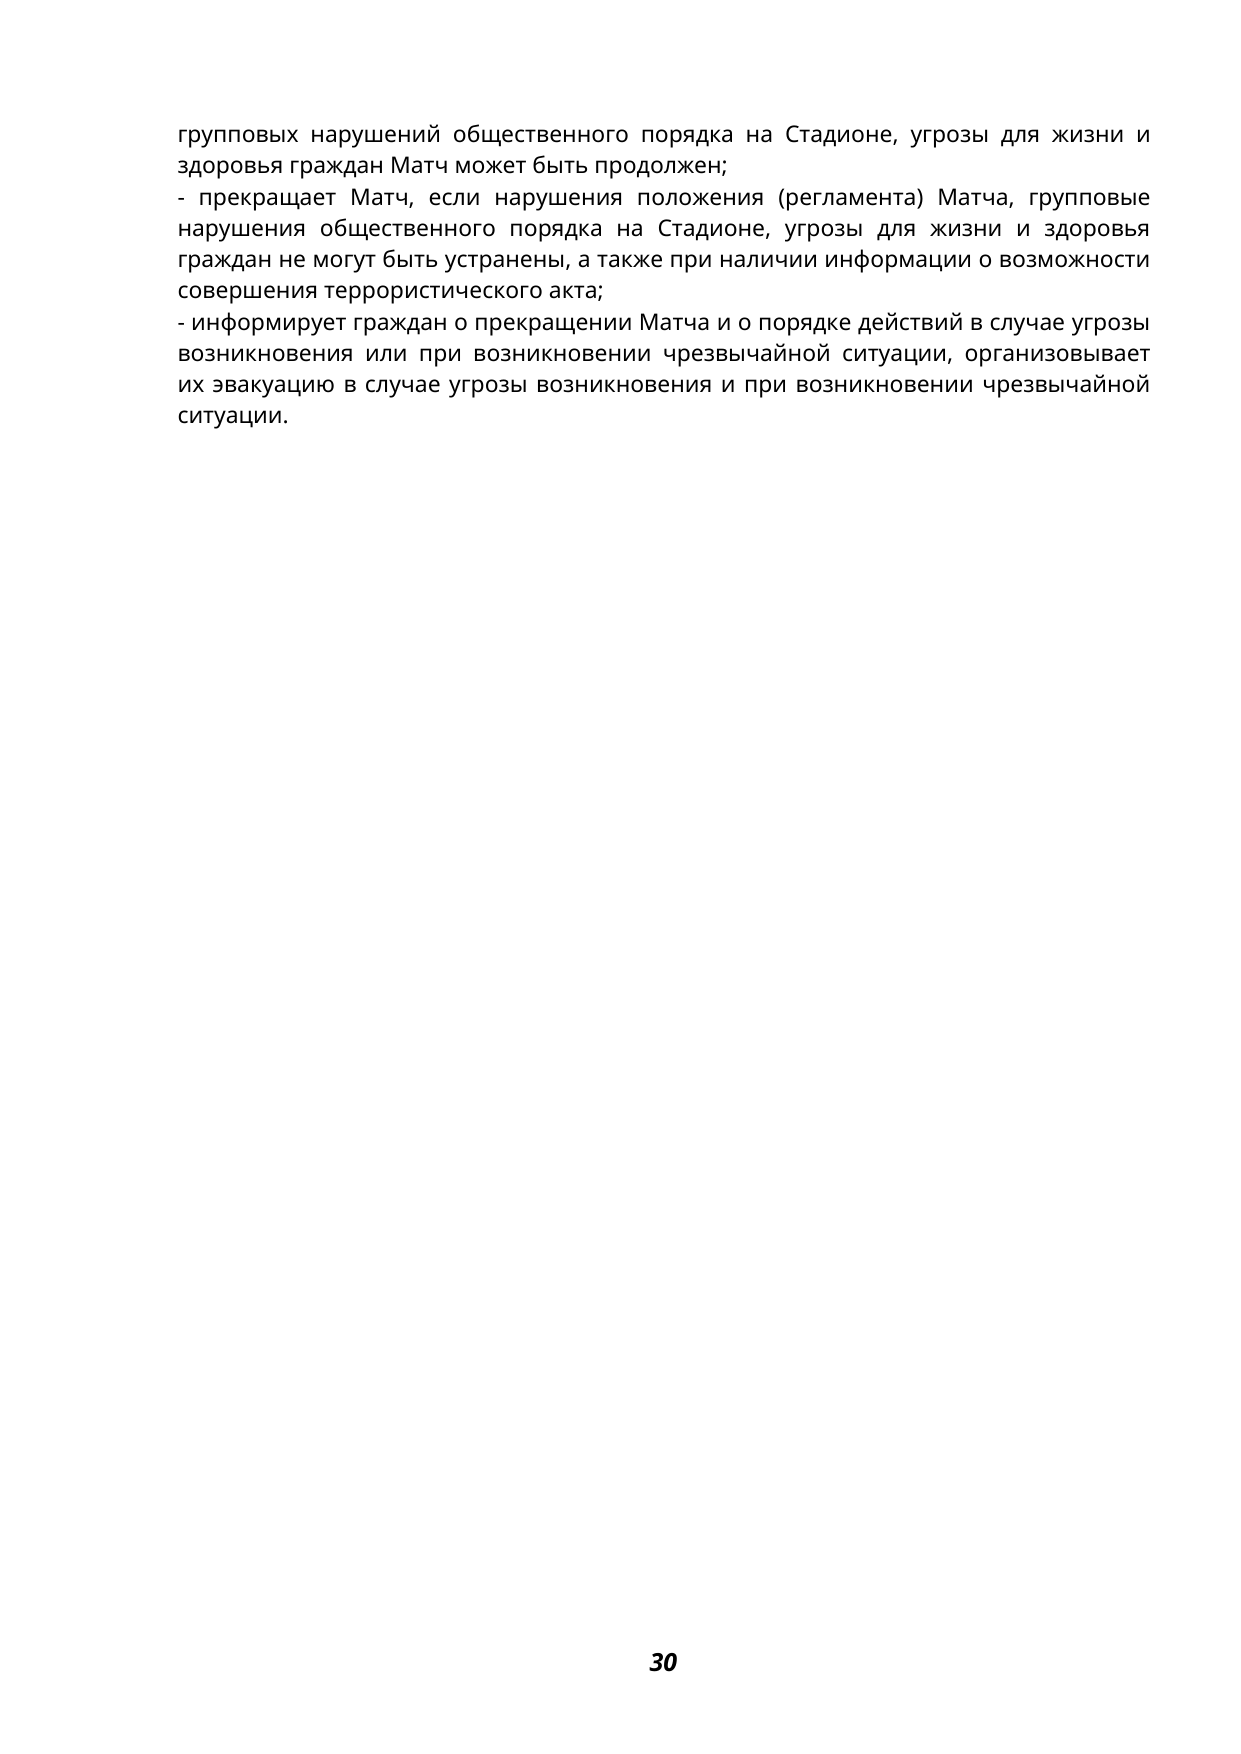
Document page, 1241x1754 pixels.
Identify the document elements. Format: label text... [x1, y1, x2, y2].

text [177, 118, 1151, 181]
text - прекращает Матч, если нарушения положения (регламента) Матча, групповые нарушения общественного порядка на Стадионе, угрозы для жизни и здоровья граждан не могут быть устранены, а также при наличии информации о возможности совершения террористического акта; [177, 181, 1151, 306]
text - информирует граждан о прекращении Матча и о порядке действий в случае угрозы возникновения или при возникновении чрезвычайной ситуации, организовывает их эвакуацию в случае угрозы возникновения и при возникновении чрезвычайной ситуации. [177, 306, 1151, 431]
